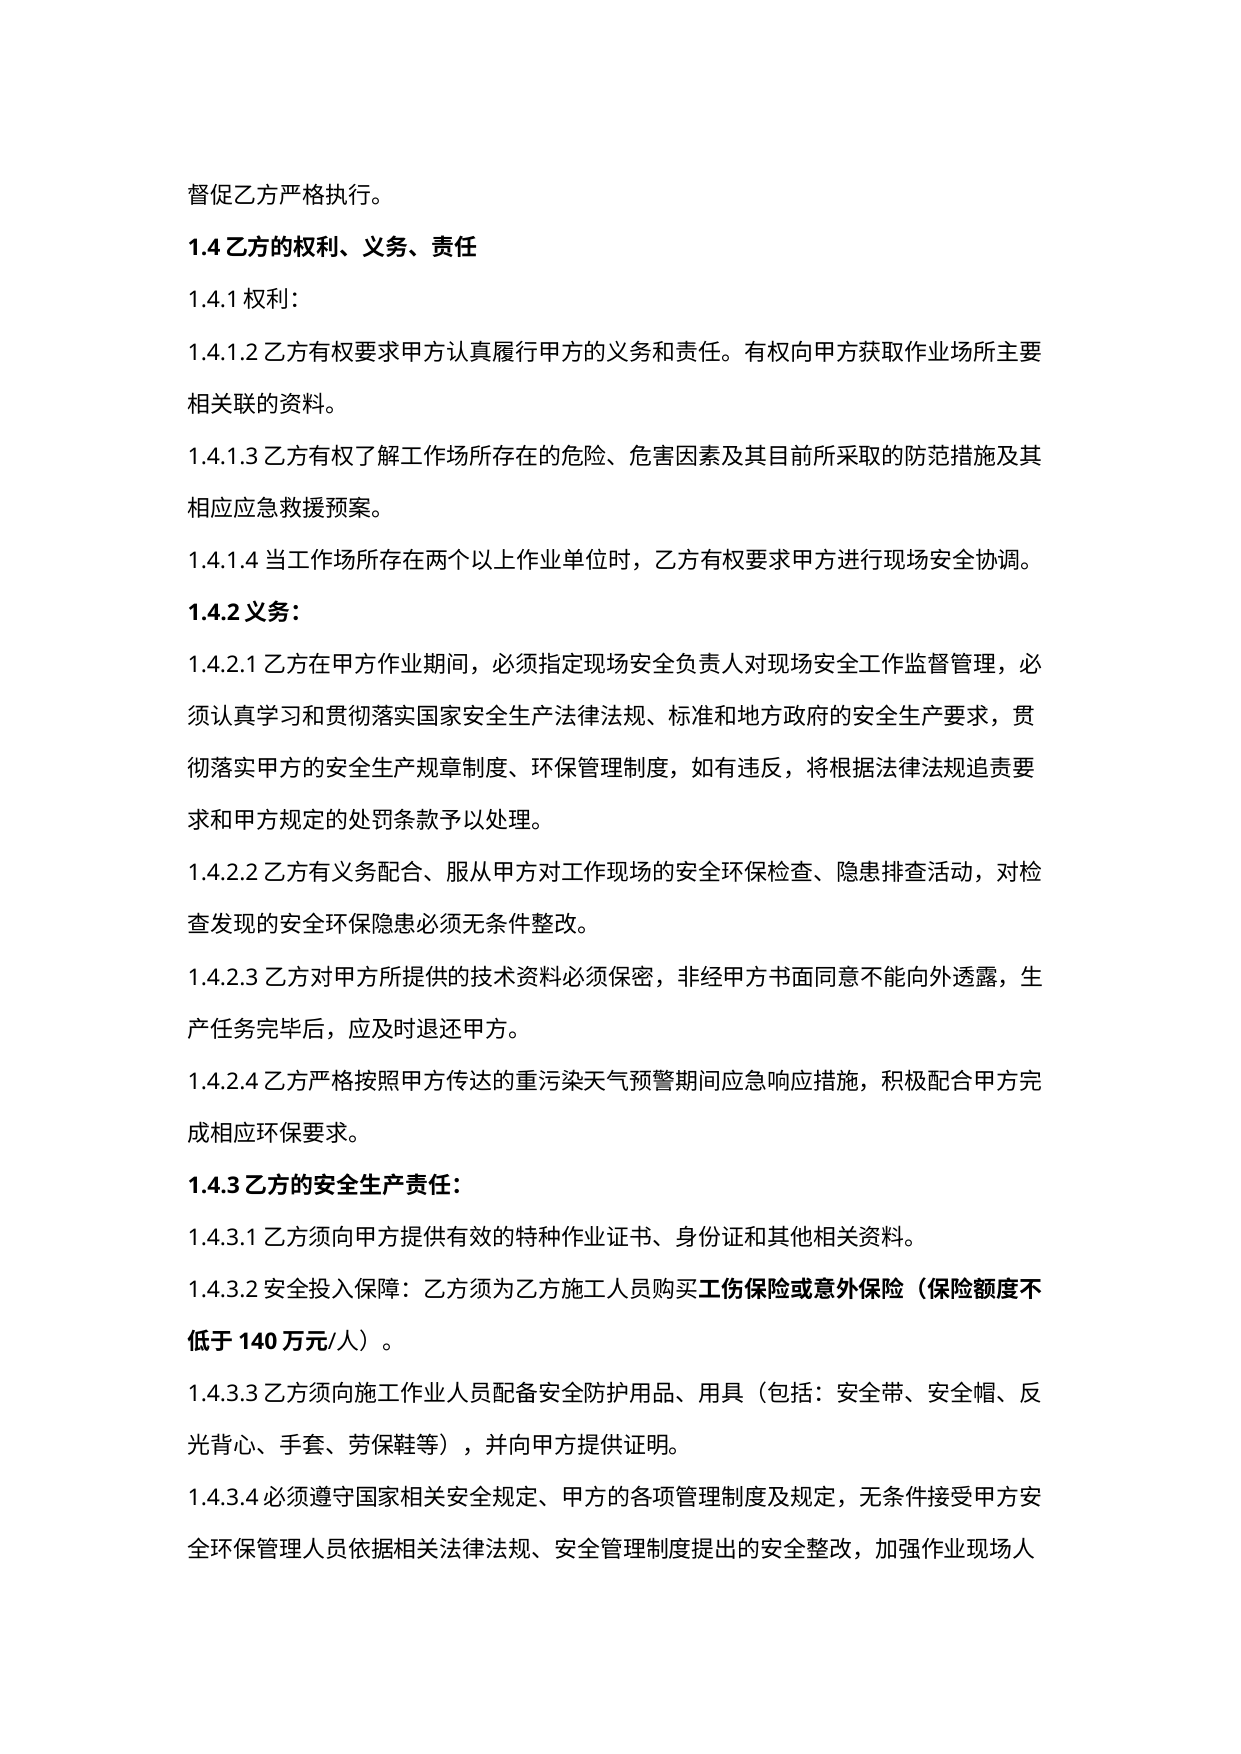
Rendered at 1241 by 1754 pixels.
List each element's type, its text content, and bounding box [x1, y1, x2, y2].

text 1.4.3乙方的安全生产责任： [187, 1152, 1053, 1204]
text 1.4乙方的权利、义务、责任 [187, 214, 1053, 266]
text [187, 1464, 1053, 1568]
text 1.4.1.3乙方有权了解工作场所存在的危险、危害因素及其目前所采取的防范措施及其相应应急救援预案。 [187, 422, 1053, 527]
text 1.4.1权利： [187, 266, 1053, 318]
text 1.4.2.4乙方严格按照甲方传达的重污染天气预警期间应急响应措施，积极配合甲方完成相应环保要求。 [187, 1047, 1053, 1152]
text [187, 162, 1053, 214]
text 1.4.1.4 当工作场所存在两个以上作业单位时，乙方有权要求甲方进行现场安全协调。 [187, 527, 1053, 579]
text 1.4.3.3乙方须向施工作业人员配备安全防护用品、用具（包括：安全带、安全帽、反光背心、手套、劳保鞋等），并向甲方提供证明。 [187, 1360, 1053, 1464]
text 1.4.3.2安全投入保障：乙方须为乙方施工人员购买工伤保险或意外保险（保险额度不低于140万元/人）。 [187, 1256, 1053, 1360]
text 1.4.2.2乙方有义务配合、服从甲方对工作现场的安全环保检查、隐患排查活动，对检查发现的安全环保隐患必须无条件整改。 [187, 839, 1053, 943]
text 1.4.2义务： [187, 579, 1053, 631]
text 1.4.2.3 乙方对甲方所提供的技术资料必须保密，非经甲方书面同意不能向外透露，生产任务完毕后，应及时退还甲方。 [187, 943, 1053, 1047]
text 1.4.2.1乙方在甲方作业期间，必须指定现场安全负责人对现场安全工作监督管理，必须认真学习和贯彻落实国家安全生产法律法规、标准和地方政府的安全生产要求，贯彻落实甲方的安全生产规章制度、环保管理制度，如有违反，将根据法律法规追责要求和甲方规定的处罚条款予以处理。 [187, 631, 1053, 839]
text 1.4.1.2乙方有权要求甲方认真履行甲方的义务和责任。有权向甲方获取作业场所主要相关联的资料。 [187, 318, 1053, 422]
text 1.4.3.1乙方须向甲方提供有效的特种作业证书、身份证和其他相关资料。 [187, 1204, 1053, 1256]
